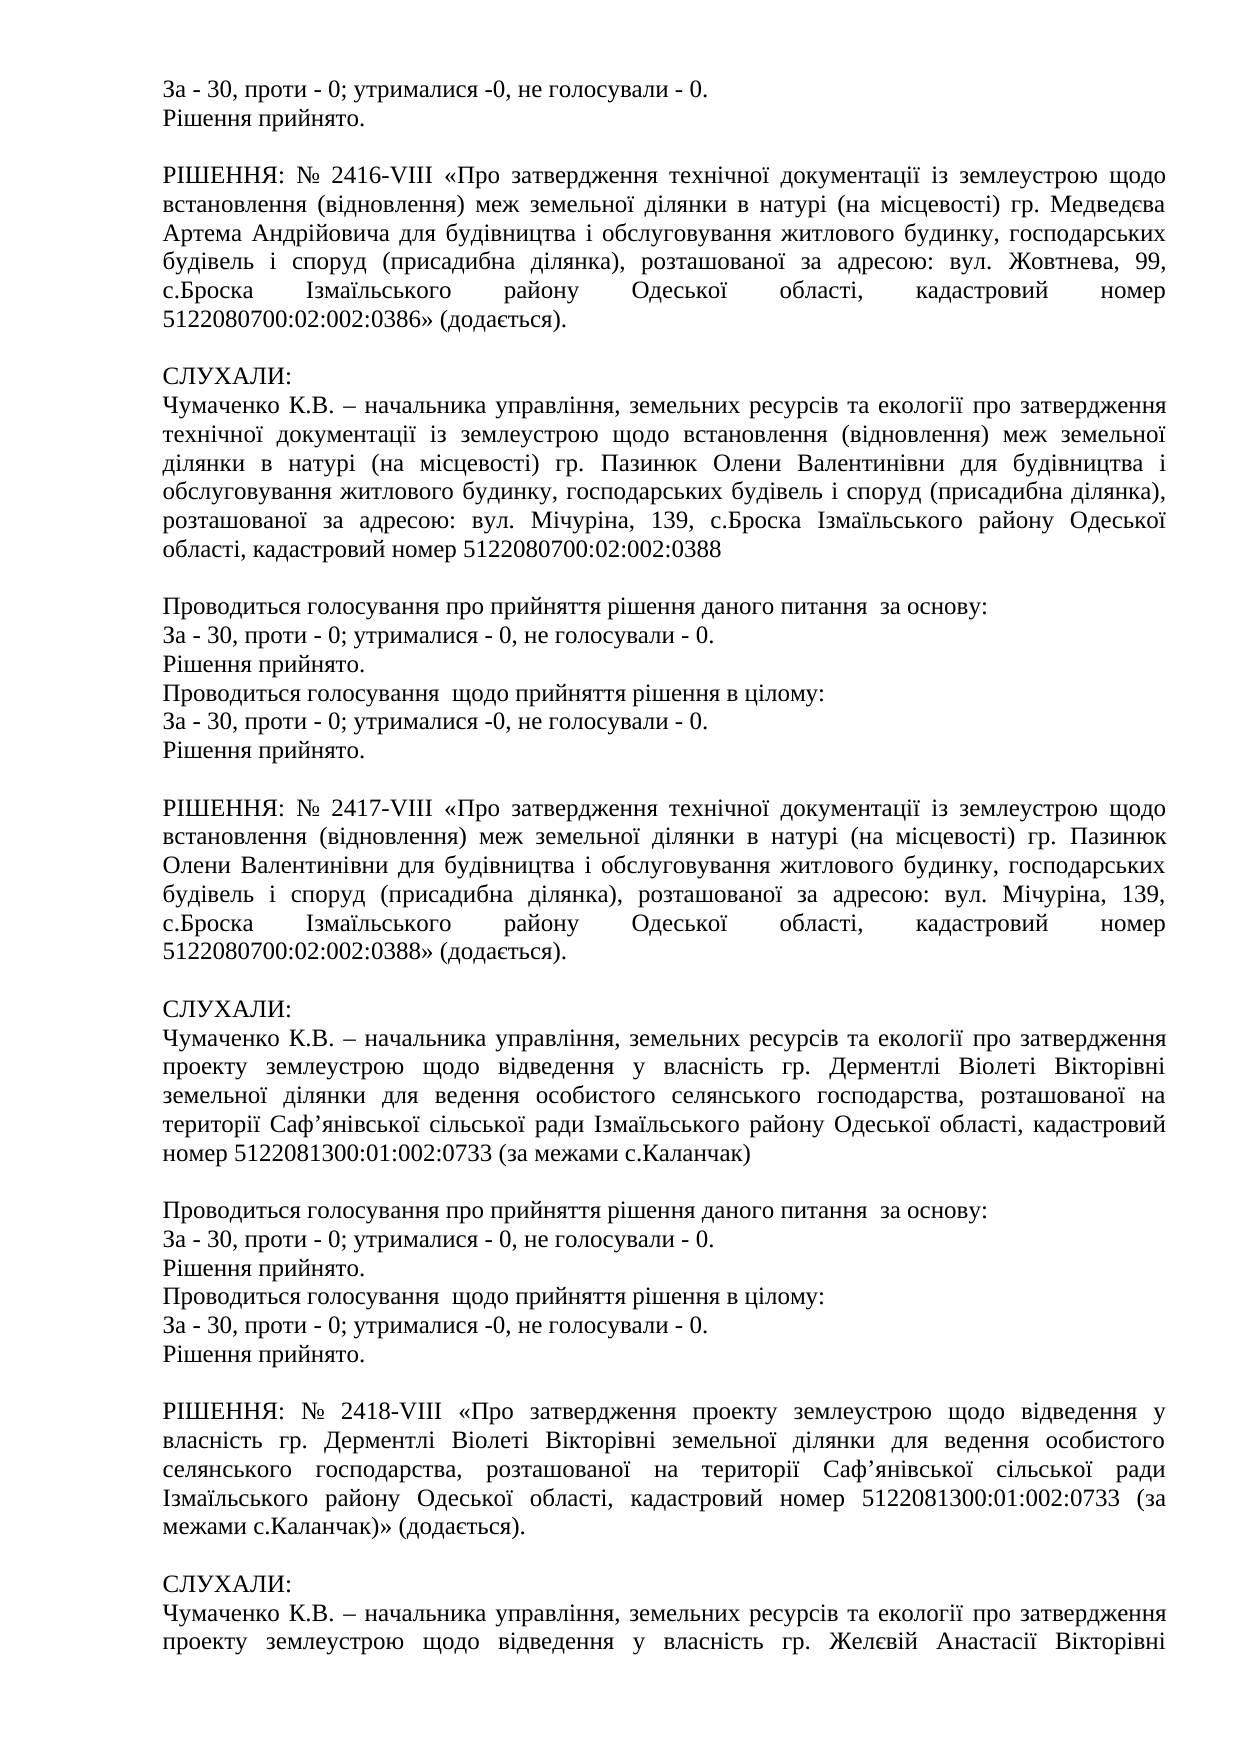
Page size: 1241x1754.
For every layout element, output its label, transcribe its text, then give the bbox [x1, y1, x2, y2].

text Проводиться голосування щодо прийняття рішення в цілому: [162, 678, 1167, 706]
text Проводиться голосування про прийняття рішення даного питання за основу: [162, 591, 1167, 620]
text Рішення прийнято. [162, 649, 1167, 678]
text Проводиться голосування про прийняття рішення даного питання за основу: [162, 1195, 1167, 1224]
text За - 30, проти - 0; утрималися -0, не голосували - 0. [162, 1310, 1167, 1339]
text СЛУХАЛИ: [162, 361, 1167, 390]
text Рішення прийнято. [162, 1253, 1167, 1281]
text За - 30, проти - 0; утрималися -0, не голосували - 0. [162, 706, 1167, 735]
text Чумаченко К.В. – начальника управління, земельних ресурсів та екології про затвердження технічної документації із землеустрою щодо встановлення (відновлення) меж земельної ділянки в натурі (на місцевості) гр. Пазинюк Олени Валентинівни для будівництва і обслуговування житлового будинку, господарських будівель і споруд (присадибна ділянка), розташованої за адресою: вул. Мічуріна, 139, с.Броска Ізмаїльського району Одеської області, кадастровий номер 5122080700:02:002:0388 [162, 390, 1167, 563]
text Рішення прийнято. [162, 1339, 1167, 1368]
text СЛУХАЛИ: [162, 994, 1167, 1023]
text Проводиться голосування щодо прийняття рішення в цілому: [162, 1281, 1167, 1310]
text Чумаченко К.В. – начальника управління, земельних ресурсів та екології про затвердження проекту землеустрою щодо відведення у власність гр. Дерментлі Віолеті Вікторівні земельної ділянки для ведення особистого селянського господарства, розташованої на території Саф’янівської сільської ради Ізмаїльського району Одеської області, кадастровий номер 5122081300:01:002:0733 (за межами с.Каланчак) [162, 1023, 1167, 1166]
text За - 30, проти - 0; утрималися - 0, не голосували - 0. [162, 1224, 1167, 1253]
text За - 30, проти - 0; утрималися -0, не голосували - 0. [162, 74, 1167, 103]
text Рішення прийнято. [162, 735, 1167, 764]
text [162, 1598, 1167, 1655]
text За - 30, проти - 0; утрималися - 0, не голосували - 0. [162, 620, 1167, 649]
text РІШЕННЯ: № 2416-VIII «Про затвердження технічної документації із землеустрою щодо встановлення (відновлення) меж земельної ділянки в натурі (на місцевості) гр. Медведєва Артема Андрійовича для будівництва і обслуговування житлового будинку, господарських будівель і споруд (присадибна ділянка), розташованої за адресою: вул. Жовтнева, 99, с.Броска Ізмаїльського району Одеської області, кадастровий номер 5122080700:02:002:0386» (додається). [162, 160, 1167, 333]
text Рішення прийнято. [162, 103, 1167, 131]
text РІШЕННЯ: № 2417-VIII «Про затвердження технічної документації із землеустрою щодо встановлення (відновлення) меж земельної ділянки в натурі (на місцевості) гр. Пазинюк Олени Валентинівни для будівництва і обслуговування житлового будинку, господарських будівель і споруд (присадибна ділянка), розташованої за адресою: вул. Мічуріна, 139, с.Броска Ізмаїльського району Одеської області, кадастровий номер 5122080700:02:002:0388» (додається). [162, 793, 1167, 965]
text РІШЕННЯ: № 2418-VIII «Про затвердження проекту землеустрою щодо відведення у власність гр. Дерментлі Віолеті Вікторівні земельної ділянки для ведення особистого селянського господарства, розташованої на території Саф’янівської сільської ради Ізмаїльського району Одеської області, кадастровий номер 5122081300:01:002:0733 (за межами с.Каланчак)» (додається). [162, 1396, 1167, 1540]
text СЛУХАЛИ: [162, 1569, 1167, 1598]
